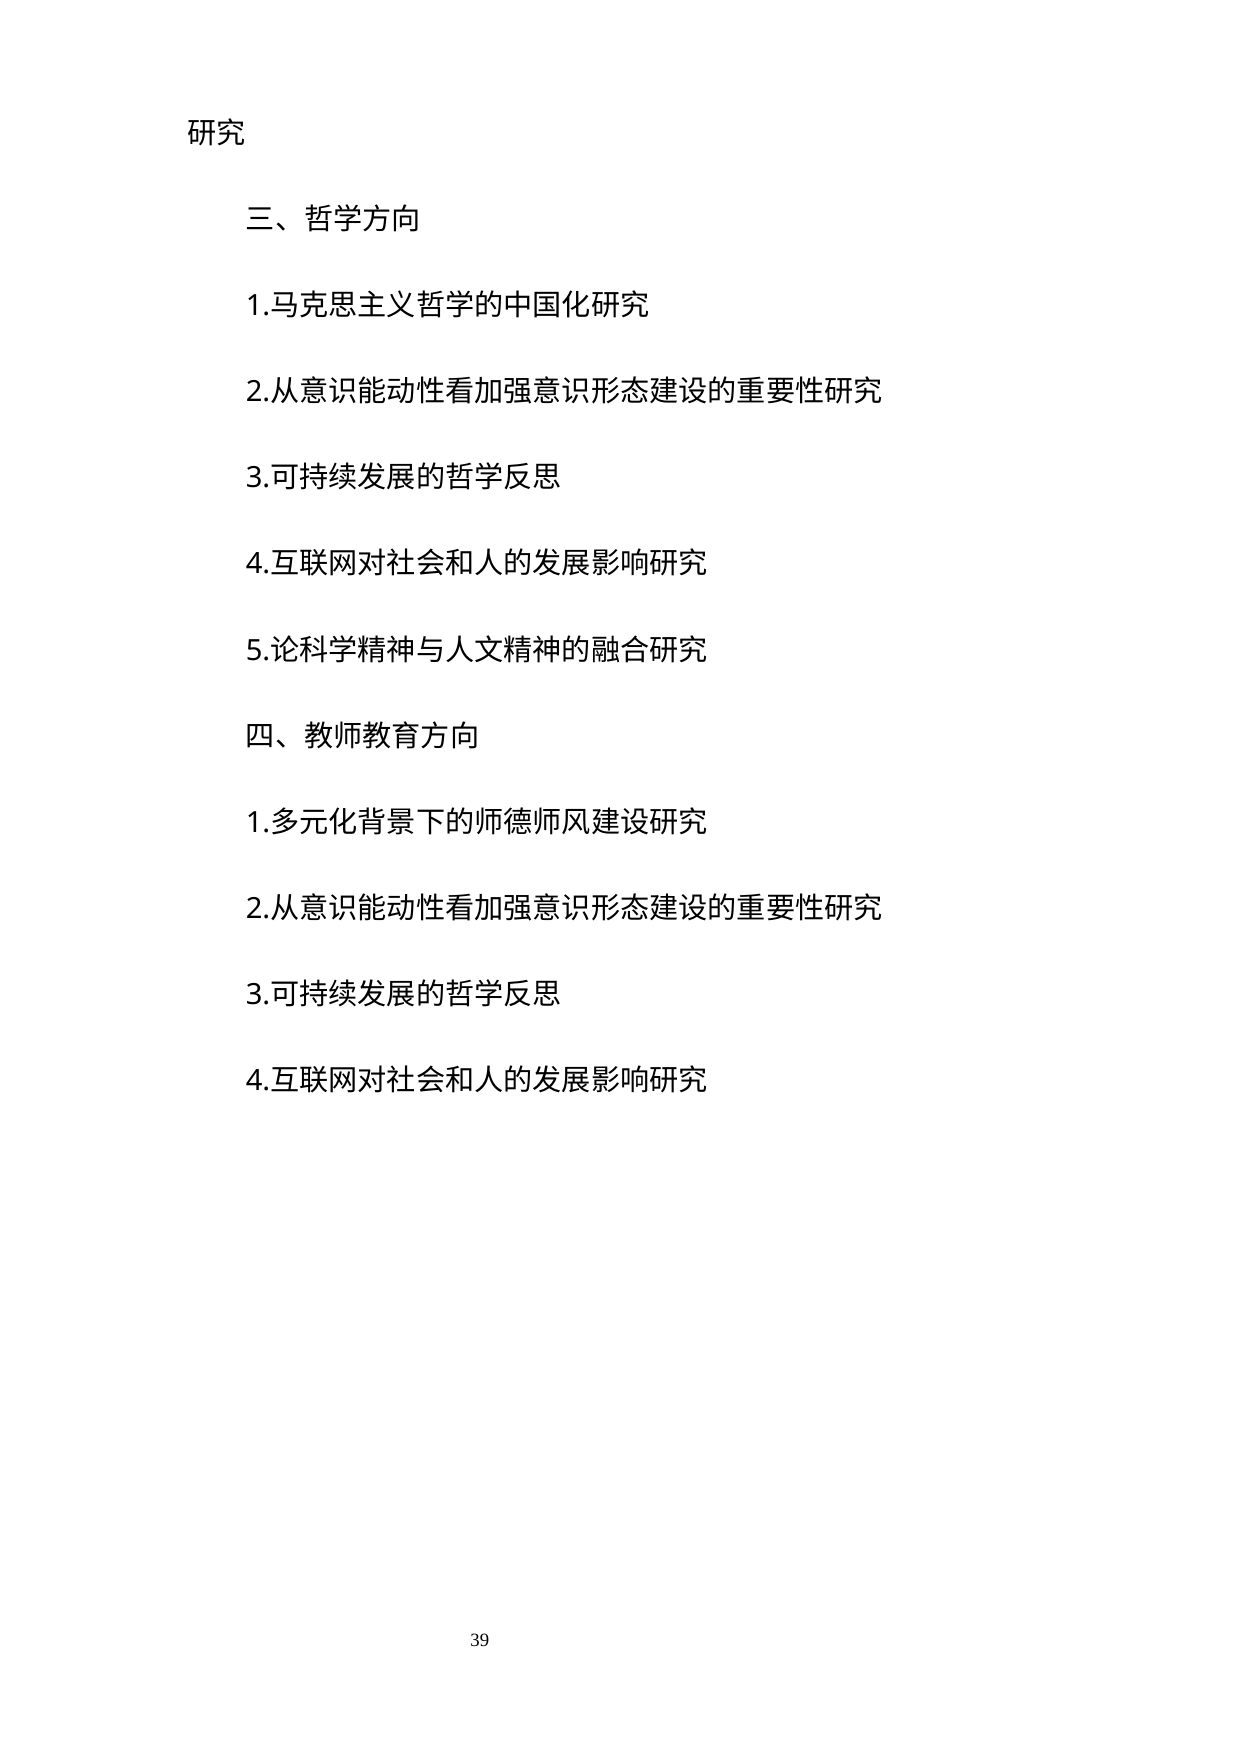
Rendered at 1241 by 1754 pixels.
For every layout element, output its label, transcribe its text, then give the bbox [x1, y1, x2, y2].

text 1.马克思主义哲学的中国化研究 [187, 270, 1053, 335]
text 三、哲学方向 [187, 184, 1053, 249]
text 2.从意识能动性看加强意识形态建设的重要性研究 [187, 356, 1053, 421]
text 3.可持续发展的哲学反思 [187, 959, 1053, 1024]
text 4.互联网对社会和人的发展影响研究 [187, 529, 1053, 594]
text 1.多元化背景下的师德师风建设研究 [187, 787, 1053, 852]
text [187, 98, 1053, 163]
text 2.从意识能动性看加强意识形态建设的重要性研究 [187, 873, 1053, 938]
text 3.可持续发展的哲学反思 [187, 443, 1053, 508]
text 四、教师教育方向 [187, 701, 1053, 766]
text 4.互联网对社会和人的发展影响研究 [187, 1046, 1053, 1111]
text 5.论科学精神与人文精神的融合研究 [187, 615, 1053, 680]
